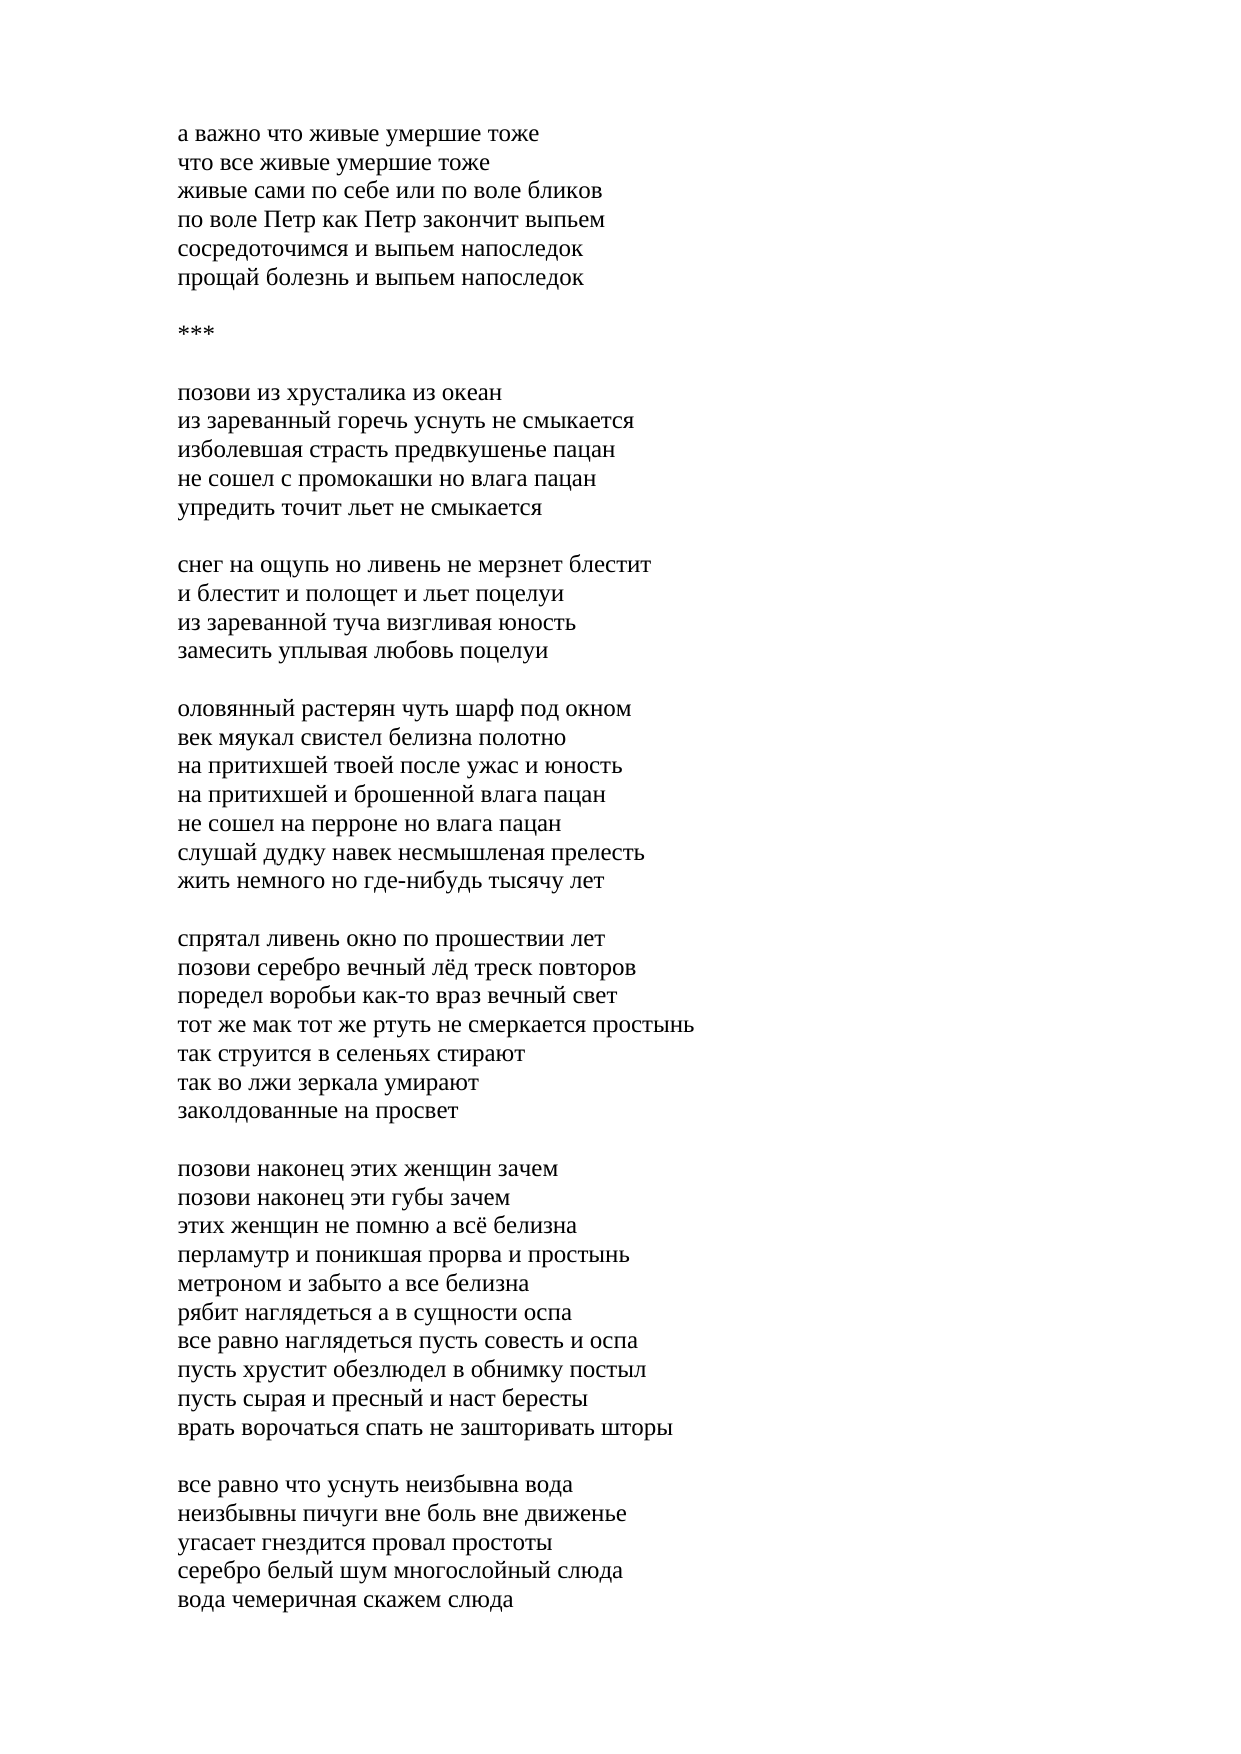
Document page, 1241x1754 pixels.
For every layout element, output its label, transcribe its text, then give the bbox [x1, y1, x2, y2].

text все равно что уснуть неизбывна вода [177, 1469, 1152, 1498]
text позови наконец эти губы зачем [177, 1182, 1152, 1211]
text позови наконец этих женщин зачем [177, 1153, 1152, 1182]
text *** [177, 319, 1152, 348]
text изболевшая страсть предвкушенье пацан [177, 434, 1152, 463]
text врать ворочаться спать не зашторивать шторы [177, 1412, 1152, 1441]
text век мяукал свистел белизна полотно [177, 722, 1152, 751]
text все равно наглядеться пусть совесть и оспа [177, 1326, 1152, 1354]
text а важно что живые умершие тоже [177, 118, 1152, 147]
text пусть хрустит обезлюдел в обнимку постыл [177, 1354, 1152, 1383]
text тот же мак тот же ртуть не смеркается простынь [177, 1009, 1152, 1038]
text по воле Петр как Петр закончит выпьем [177, 204, 1152, 233]
text спрятал ливень окно по прошествии лет [177, 923, 1152, 952]
text оловянный растерян чуть шарф под окном [177, 693, 1152, 722]
text так струится в селеньях стирают [177, 1038, 1152, 1067]
text метроном и забыто а все белизна [177, 1268, 1152, 1297]
text поредел воробьи как-то враз вечный свет [177, 981, 1152, 1009]
text живые сами по себе или по воле бликов [177, 176, 1152, 204]
text снег на ощупь но ливень не мерзнет блестит [177, 549, 1152, 578]
text серебро белый шум многослойный слюда [177, 1556, 1152, 1584]
text на притихшей и брошенной влага пацан [177, 779, 1152, 808]
text жить немного но где-нибудь тысячу лет [177, 866, 1152, 894]
text позови серебро вечный лёд треск повторов [177, 952, 1152, 981]
text пусть сырая и пресный и наст бересты [177, 1383, 1152, 1412]
text из зареванной туча визгливая юность [177, 607, 1152, 636]
text рябит наглядеться а в сущности оспа [177, 1297, 1152, 1326]
text позови из хрусталика из океан [177, 377, 1152, 406]
text на притихшей твоей после ужас и юность [177, 751, 1152, 779]
text слушай дудку навек несмышленая прелесть [177, 837, 1152, 866]
text из зареванный горечь уснуть не смыкается [177, 406, 1152, 434]
text прощай болезнь и выпьем напоследок [177, 262, 1152, 291]
text не сошел на перроне но влага пацан [177, 808, 1152, 837]
text не сошел с промокашки но влага пацан [177, 463, 1152, 492]
text неизбывны пичуги вне боль вне движенье [177, 1498, 1152, 1527]
text и блестит и полощет и льет поцелуи [177, 578, 1152, 607]
text перламутр и поникшая прорва и простынь [177, 1239, 1152, 1268]
text замесить уплывая любовь поцелуи [177, 636, 1152, 664]
text сосредоточимся и выпьем напоследок [177, 233, 1152, 262]
text вода чемеричная скажем слюда [177, 1584, 1152, 1613]
text упредить точит льет не смыкается [177, 492, 1152, 521]
text что все живые умершие тоже [177, 147, 1152, 176]
text заколдованные на просвет [177, 1096, 1152, 1124]
text так во лжи зеркала умирают [177, 1067, 1152, 1096]
text этих женщин не помню а всё белизна [177, 1211, 1152, 1239]
text угасает гнездится провал простоты [177, 1527, 1152, 1556]
